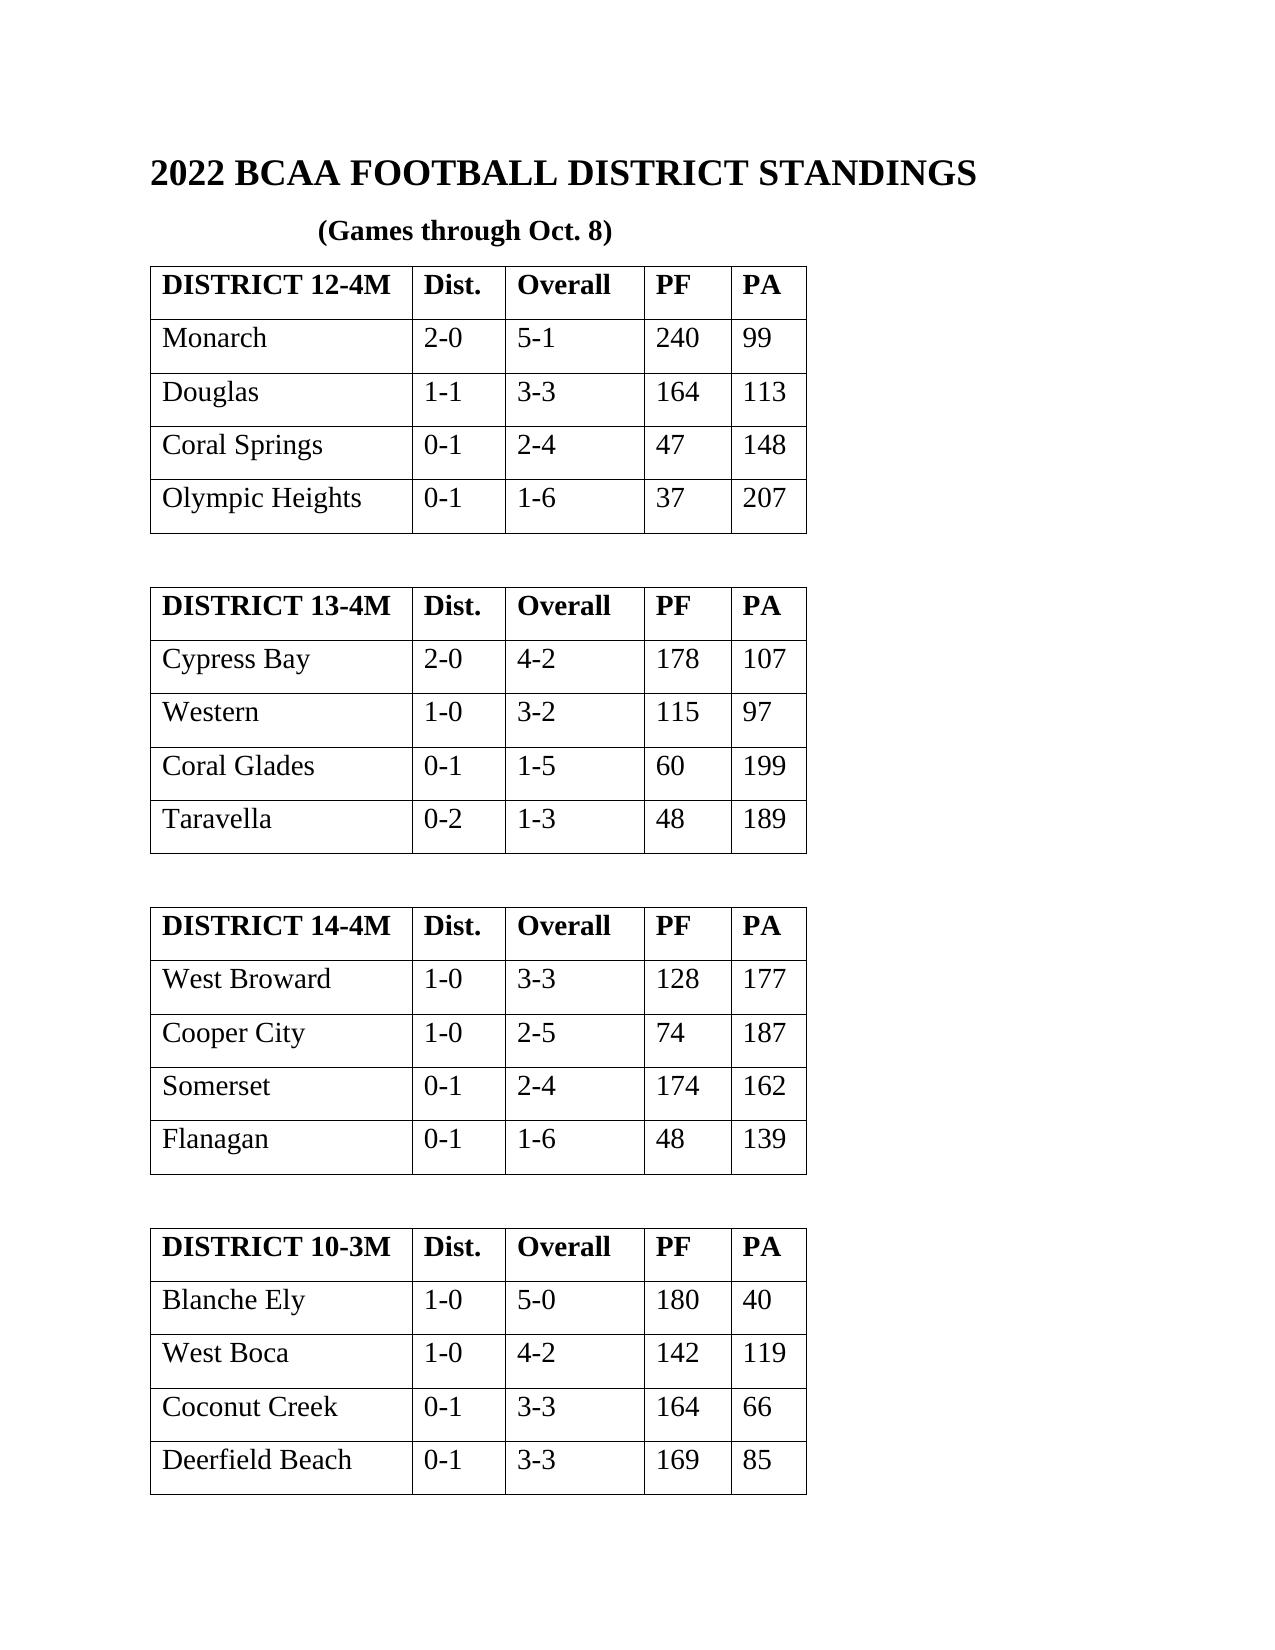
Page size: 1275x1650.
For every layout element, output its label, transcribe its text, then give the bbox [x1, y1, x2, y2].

table_cell 0-1 [413, 480, 505, 533]
table_cell 66 [732, 1389, 806, 1441]
table_cell 5-0 [506, 1282, 644, 1334]
table_cell 48 [645, 801, 731, 853]
table_cell West Broward [151, 961, 412, 1014]
table_cell 37 [645, 480, 731, 533]
table_cell Flanagan [151, 1121, 412, 1174]
table_cell 1-6 [506, 480, 644, 533]
table_cell 128 [645, 961, 731, 1014]
table_cell 4-2 [506, 641, 644, 693]
table_cell 177 [732, 961, 806, 1014]
table_cell West Boca [151, 1335, 412, 1388]
table_cell 240 [645, 320, 731, 373]
table_cell Somerset [151, 1068, 412, 1120]
table_cell 5-1 [506, 320, 644, 373]
table_cell Monarch [151, 320, 412, 373]
table_header PF [645, 588, 731, 640]
table_cell 60 [645, 748, 731, 800]
table_cell 3-3 [506, 374, 644, 426]
table_cell 162 [732, 1068, 806, 1120]
table_cell 74 [645, 1015, 731, 1067]
table_cell 48 [645, 1121, 731, 1174]
table_cell 1-0 [413, 1015, 505, 1067]
table_cell 1-0 [413, 1335, 505, 1388]
table_cell 148 [732, 427, 806, 479]
table_cell 1-5 [506, 748, 644, 800]
table_cell 0-1 [413, 427, 505, 479]
table_cell 207 [732, 480, 806, 533]
table_cell Cooper City [151, 1015, 412, 1067]
table_cell Douglas [151, 374, 412, 426]
table_cell 164 [645, 1389, 731, 1441]
table_cell 99 [732, 320, 806, 373]
table_cell Western [151, 694, 412, 747]
table_header Dist. [413, 588, 505, 640]
table_cell 164 [645, 374, 731, 426]
table_cell Coconut Creek [151, 1389, 412, 1441]
table_header DISTRICT 14-4M [151, 908, 412, 960]
table_cell 3-3 [506, 961, 644, 1014]
table_header PA [732, 588, 806, 640]
table_cell 2-0 [413, 320, 505, 373]
table_cell 47 [645, 427, 731, 479]
text 2022 BCAA FOOTBALL DISTRICT STANDINGS [150, 150, 1125, 193]
table_cell 0-1 [413, 1442, 505, 1494]
table_cell 1-0 [413, 961, 505, 1014]
table_header PA [732, 1229, 806, 1281]
table_cell 3-3 [506, 1389, 644, 1441]
table_header Overall [506, 1229, 644, 1281]
table_cell 1-3 [506, 801, 644, 853]
text (Games through Oct. 8) [150, 213, 1125, 247]
table_cell 1-0 [413, 694, 505, 747]
table_cell 174 [645, 1068, 731, 1120]
table_cell 189 [732, 801, 806, 853]
table_header DISTRICT 12-4M [151, 267, 412, 319]
table_header Overall [506, 908, 644, 960]
table_cell 0-2 [413, 801, 505, 853]
table_header PF [645, 908, 731, 960]
table_cell Olympic Heights [151, 480, 412, 533]
table_header Overall [506, 267, 644, 319]
table_cell 113 [732, 374, 806, 426]
table_cell 178 [645, 641, 731, 693]
table_cell 107 [732, 641, 806, 693]
table_cell Coral Springs [151, 427, 412, 479]
table_header Dist. [413, 1229, 505, 1281]
table_header PF [645, 1229, 731, 1281]
table_cell 0-1 [413, 1389, 505, 1441]
table_cell 40 [732, 1282, 806, 1334]
table_cell 1-6 [506, 1121, 644, 1174]
table_cell 115 [645, 694, 731, 747]
table_cell 2-0 [413, 641, 505, 693]
table_cell 169 [645, 1442, 731, 1494]
table_cell 139 [732, 1121, 806, 1174]
table_header DISTRICT 10-3M [151, 1229, 412, 1281]
table_cell 142 [645, 1335, 731, 1388]
table_cell 4-2 [506, 1335, 644, 1388]
table_cell 2-4 [506, 1068, 644, 1120]
table_cell 1-1 [413, 374, 505, 426]
table_cell 0-1 [413, 1121, 505, 1174]
table_cell 0-1 [413, 748, 505, 800]
table_header PA [732, 908, 806, 960]
table_cell Coral Glades [151, 748, 412, 800]
table_header Dist. [413, 908, 505, 960]
table_header PF [645, 267, 731, 319]
table_cell 3-2 [506, 694, 644, 747]
table_cell 85 [732, 1442, 806, 1494]
table_header Dist. [413, 267, 505, 319]
table_cell 1-0 [413, 1282, 505, 1334]
table_cell 180 [645, 1282, 731, 1334]
table_cell 119 [732, 1335, 806, 1388]
table_cell 0-1 [413, 1068, 505, 1120]
table_cell 97 [732, 694, 806, 747]
table_header DISTRICT 13-4M [151, 588, 412, 640]
table_cell 2-4 [506, 427, 644, 479]
table_cell 187 [732, 1015, 806, 1067]
table_cell 199 [732, 748, 806, 800]
table_cell 2-5 [506, 1015, 644, 1067]
table_cell Blanche Ely [151, 1282, 412, 1334]
table_header PA [732, 267, 806, 319]
table_cell Taravella [151, 801, 412, 853]
table_cell Cypress Bay [151, 641, 412, 693]
table_header Overall [506, 588, 644, 640]
table_cell Deerfield Beach [151, 1442, 412, 1494]
table_cell 3-3 [506, 1442, 644, 1494]
